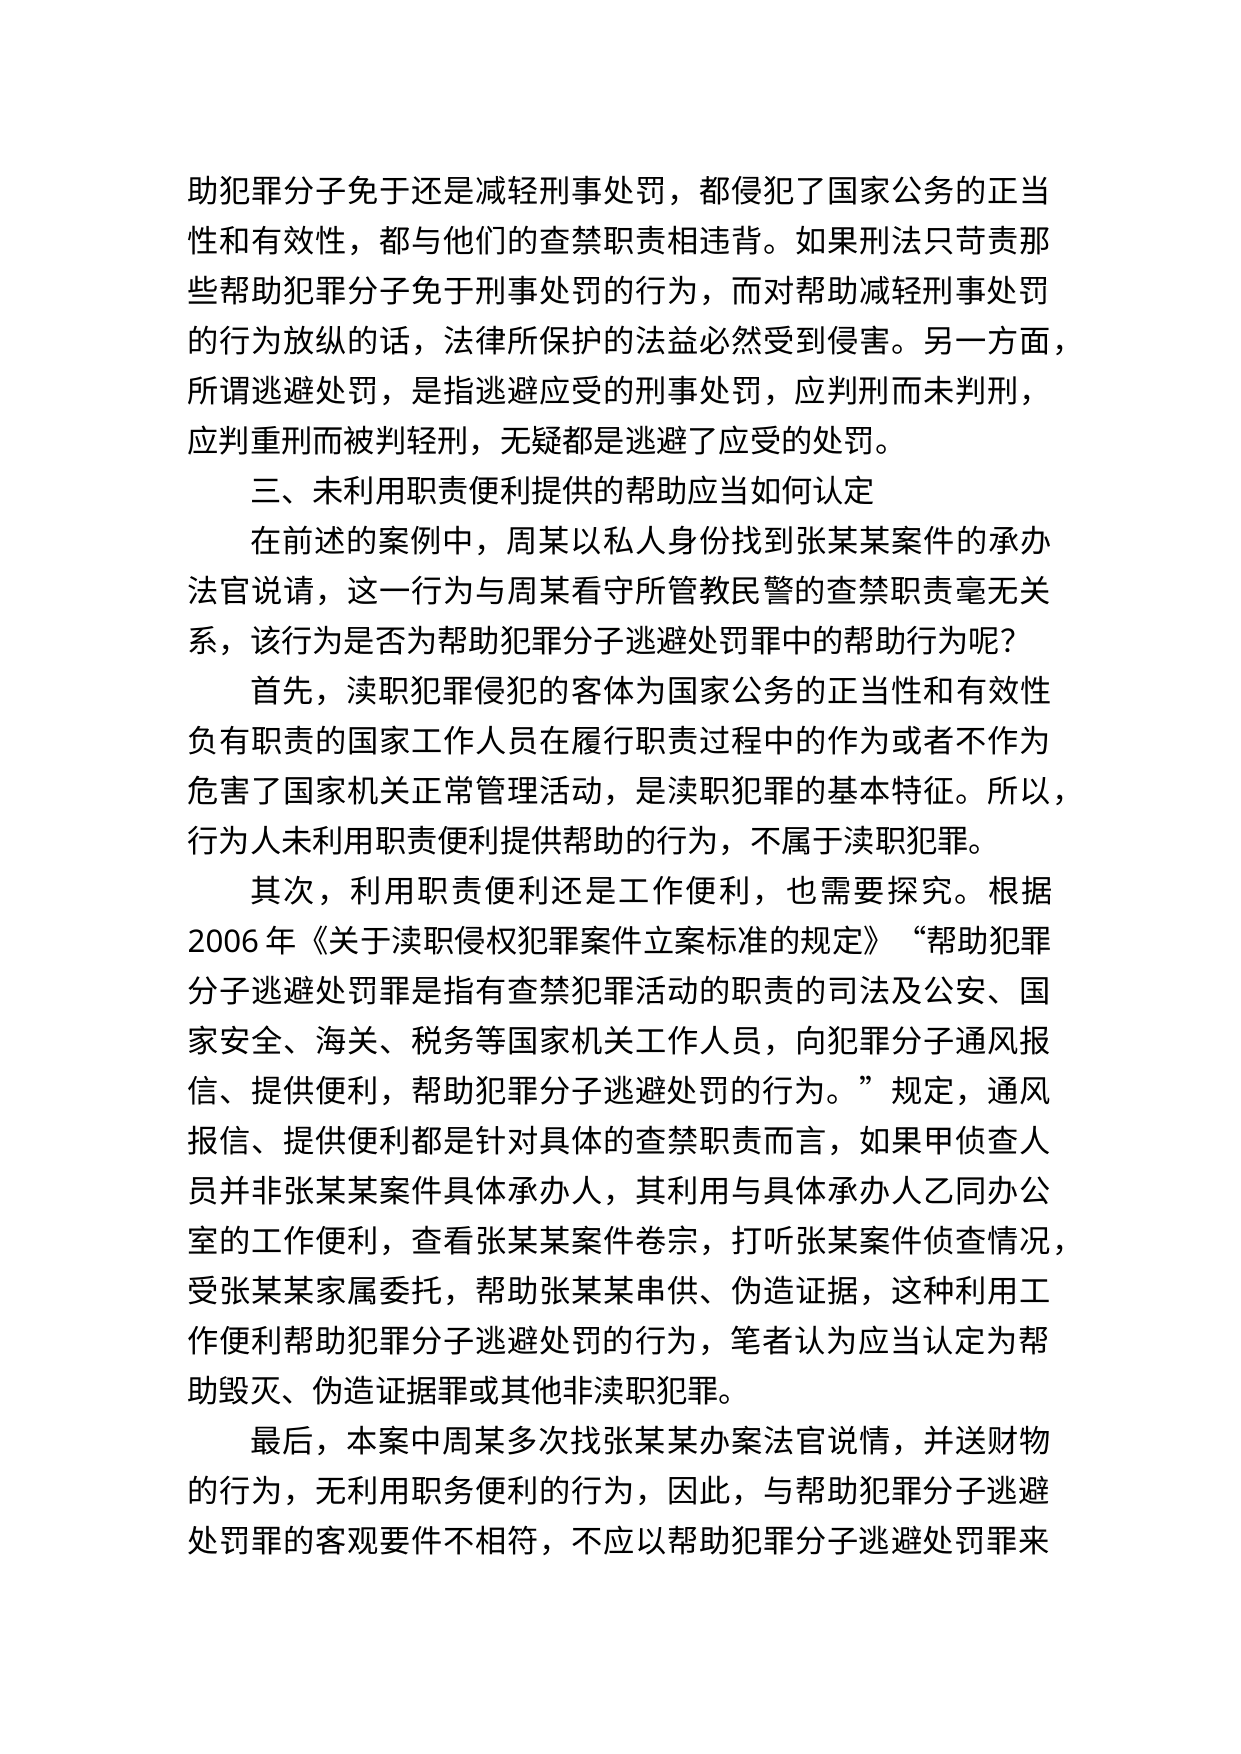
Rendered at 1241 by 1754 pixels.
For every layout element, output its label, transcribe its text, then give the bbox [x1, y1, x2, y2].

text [187, 162, 1053, 462]
text 在前述的案例中，周某以私人身份找到张某某案件的承办法官说请，这一行为与周某看守所管教民警的查禁职责毫无关系，该行为是否为帮助犯罪分子逃避处罚罪中的帮助行为呢？ [187, 512, 1053, 662]
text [187, 1412, 1053, 1562]
text 其次，利用职责便利还是工作便利，也需要探究。根据2006年《关于渎职侵权犯罪案件立案标准的规定》“帮助犯罪分子逃避处罚罪是指有查禁犯罪活动的职责的司法及公安、国家安全、海关、税务等国家机关工作人员，向犯罪分子通风报信、提供便利，帮助犯罪分子逃避处罚的行为。”规定，通风报信、提供便利都是针对具体的查禁职责而言，如果甲侦查人员并非张某某案件具体承办人，其利用与具体承办人乙同办公室的工作便利，查看张某某案件卷宗，打听张某案件侦查情况，受张某某家属委托，帮助张某某串供、伪造证据，这种利用工作便利帮助犯罪分子逃避处罚的行为，笔者认为应当认定为帮助毁灭、伪造证据罪或其他非渎职犯罪。 [187, 862, 1053, 1412]
text 首先，渎职犯罪侵犯的客体为国家公务的正当性和有效性，负有职责的国家工作人员在履行职责过程中的作为或者不作为危害了国家机关正常管理活动，是渎职犯罪的基本特征。所以，行为人未利用职责便利提供帮助的行为，不属于渎职犯罪。 [187, 662, 1053, 862]
text 三、未利用职责便利提供的帮助应当如何认定 [187, 462, 1053, 512]
